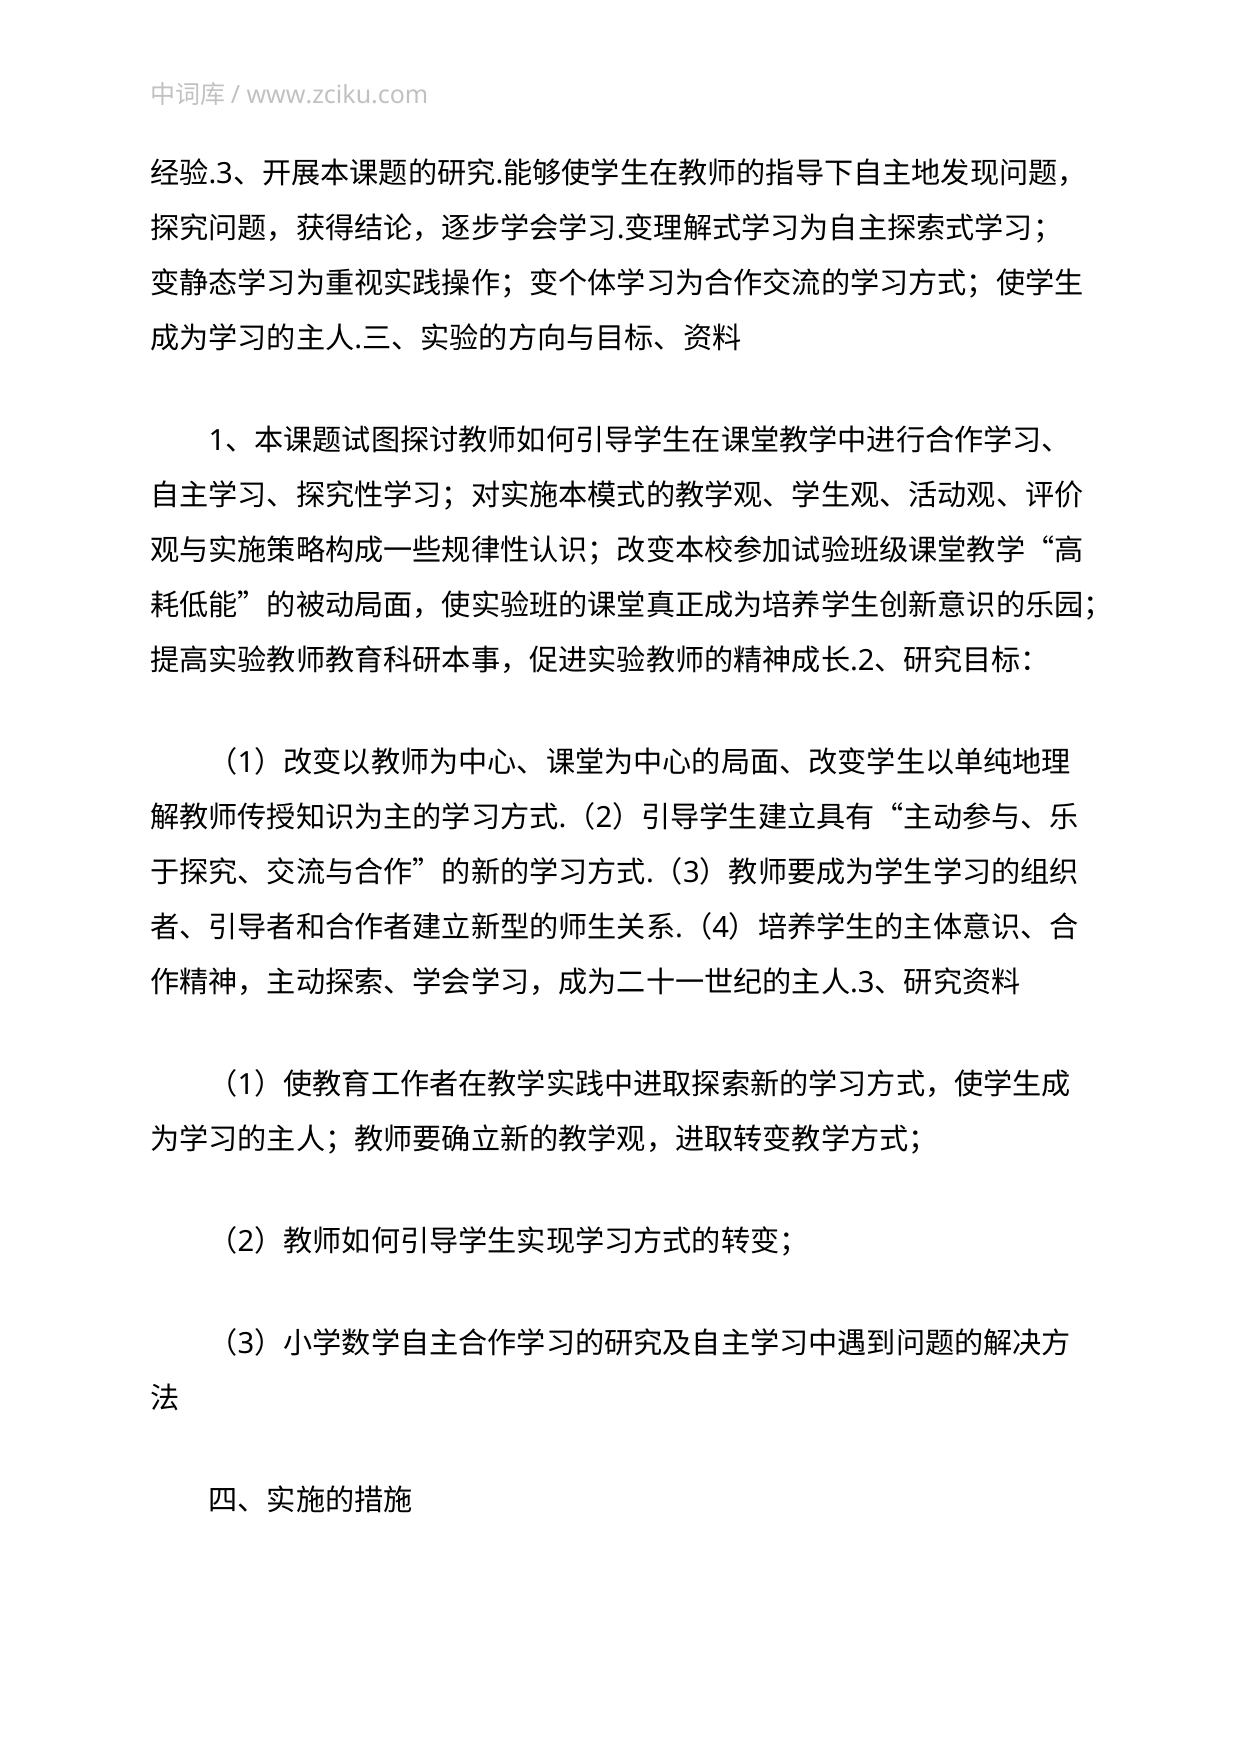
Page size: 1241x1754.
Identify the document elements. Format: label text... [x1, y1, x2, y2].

text （2）教师如何引导学生实现学习方式的转变； [150, 1217, 1090, 1260]
text 1、本课题试图探讨教师如何引导学生在课堂教学中进行合作学习、自主学习、探究性学习；对实施本模式的教学观、学生观、活动观、评价观与实施策略构成一些规律性认识；改变本校参加试验班级课堂教学“高耗低能”的被动局面，使实验班的课堂真正成为培养学生创新意识的乐园；提高实验教师教育科研本事，促进实验教师的精神成长.2、研究目标： [150, 417, 1090, 679]
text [150, 150, 1090, 357]
text 四、实施的措施 [150, 1476, 1090, 1518]
text （1）使教育工作者在教学实践中进取探索新的学习方式，使学生成为学习的主人；教师要确立新的教学观，进取转变教学方式； [150, 1061, 1090, 1158]
text （1）改变以教师为中心、课堂为中心的局面、改变学生以单纯地理解教师传授知识为主的学习方式.（2）引导学生建立具有“主动参与、乐于探究、交流与合作”的新的学习方式.（3）教师要成为学生学习的组织者、引导者和合作者建立新型的师生关系.（4）培养学生的主体意识、合作精神，主动探索、学会学习，成为二十一世纪的主人.3、研究资料 [150, 738, 1090, 1001]
text （3）小学数学自主合作学习的研究及自主学习中遇到问题的解决方法 [150, 1319, 1090, 1417]
